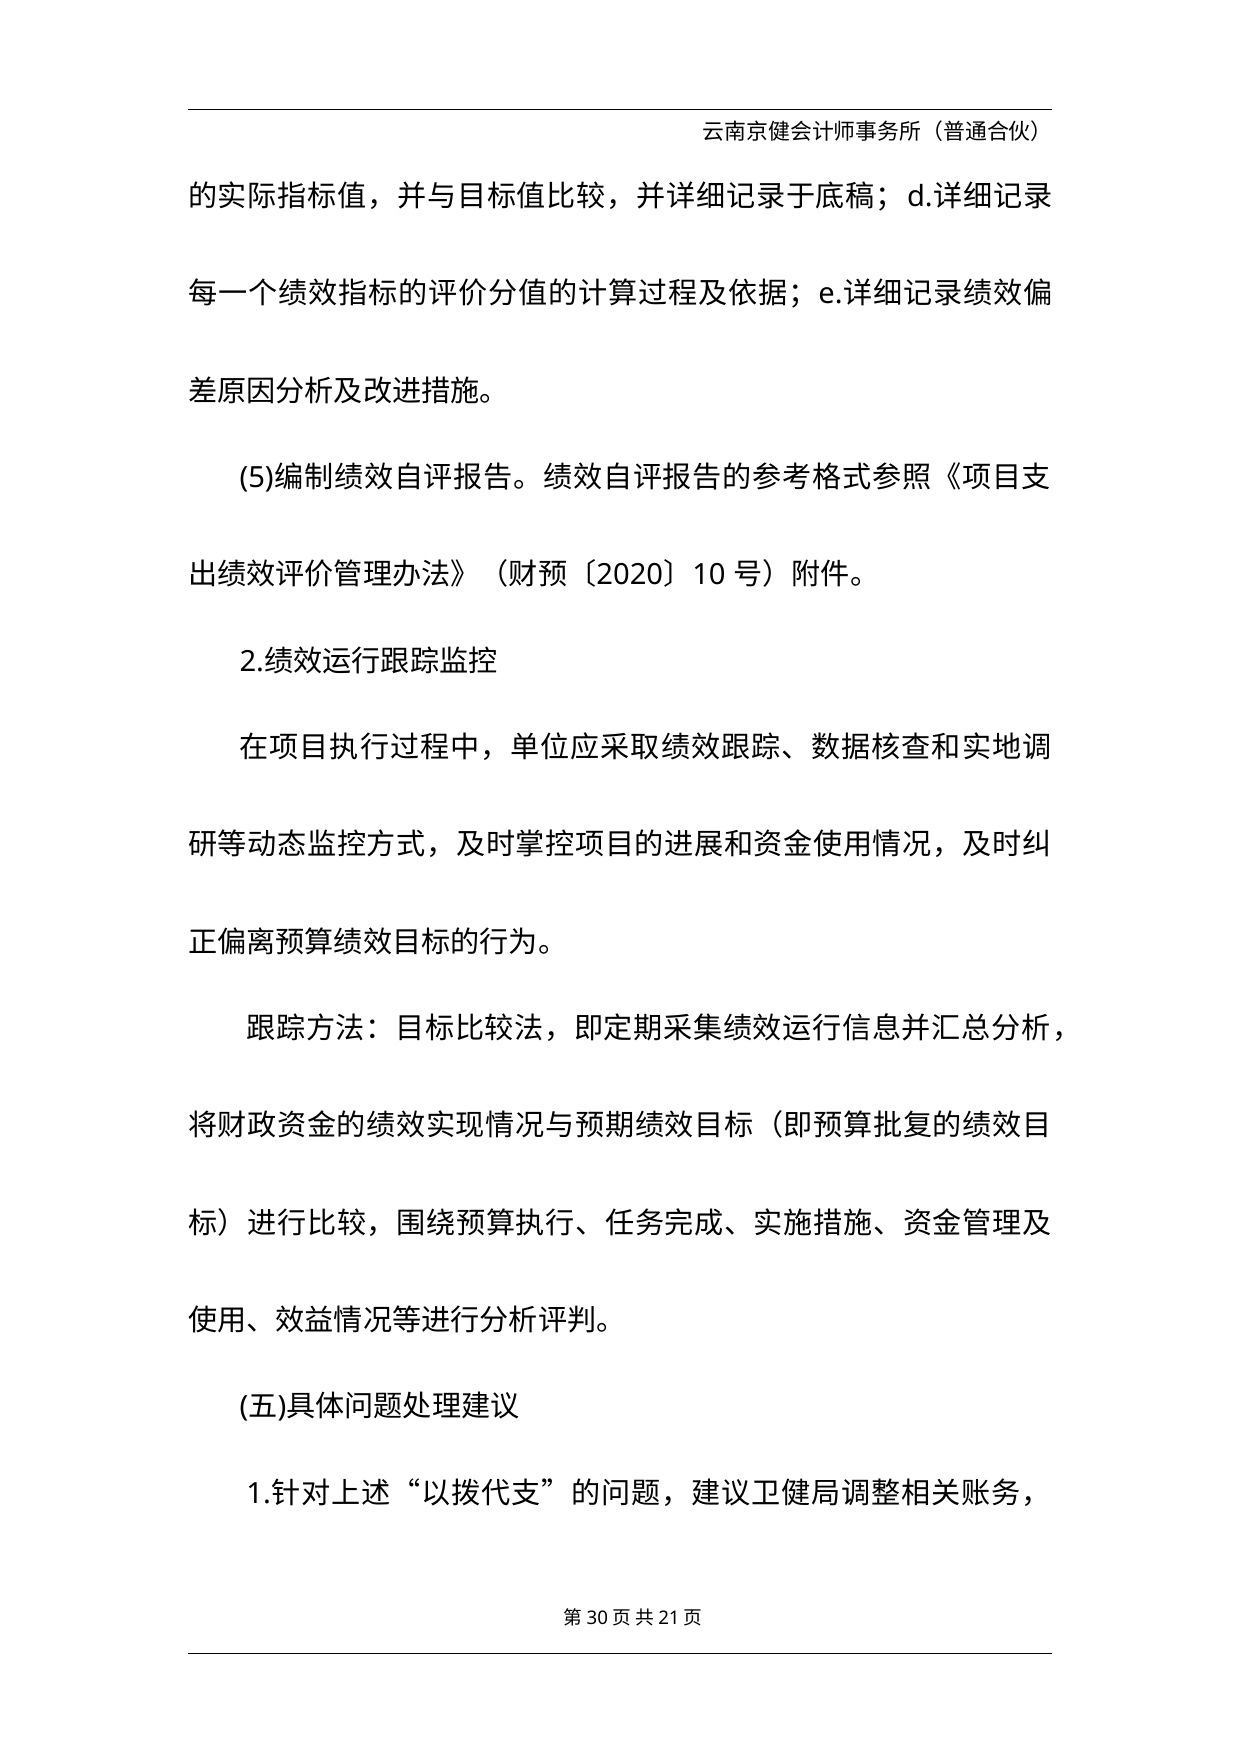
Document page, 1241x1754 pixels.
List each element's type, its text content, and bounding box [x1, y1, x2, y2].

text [188, 1458, 1052, 1523]
text (5)编制绩效自评报告。绩效自评报告的参考格式参照《项目支出绩效评价管理办法》（财预〔2020〕10 号）附件。 [188, 442, 1052, 605]
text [188, 161, 1052, 421]
text 2.绩效运行跟踪监控 [188, 626, 1052, 691]
text 跟踪方法：目标比较法，即定期采集绩效运行信息并汇总分析，将财政资金的绩效实现情况与预期绩效目标（即预算批复的绩效目标）进行比较，围绕预算执行、任务完成、实施措施、资金管理及使用、效益情况等进行分析评判。 [188, 993, 1052, 1351]
text (五)具体问题处理建议 [188, 1372, 1052, 1437]
text 在项目执行过程中，单位应采取绩效跟踪、数据核查和实地调研等动态监控方式，及时掌控项目的进展和资金使用情况，及时纠正偏离预算绩效目标的行为。 [188, 712, 1052, 972]
